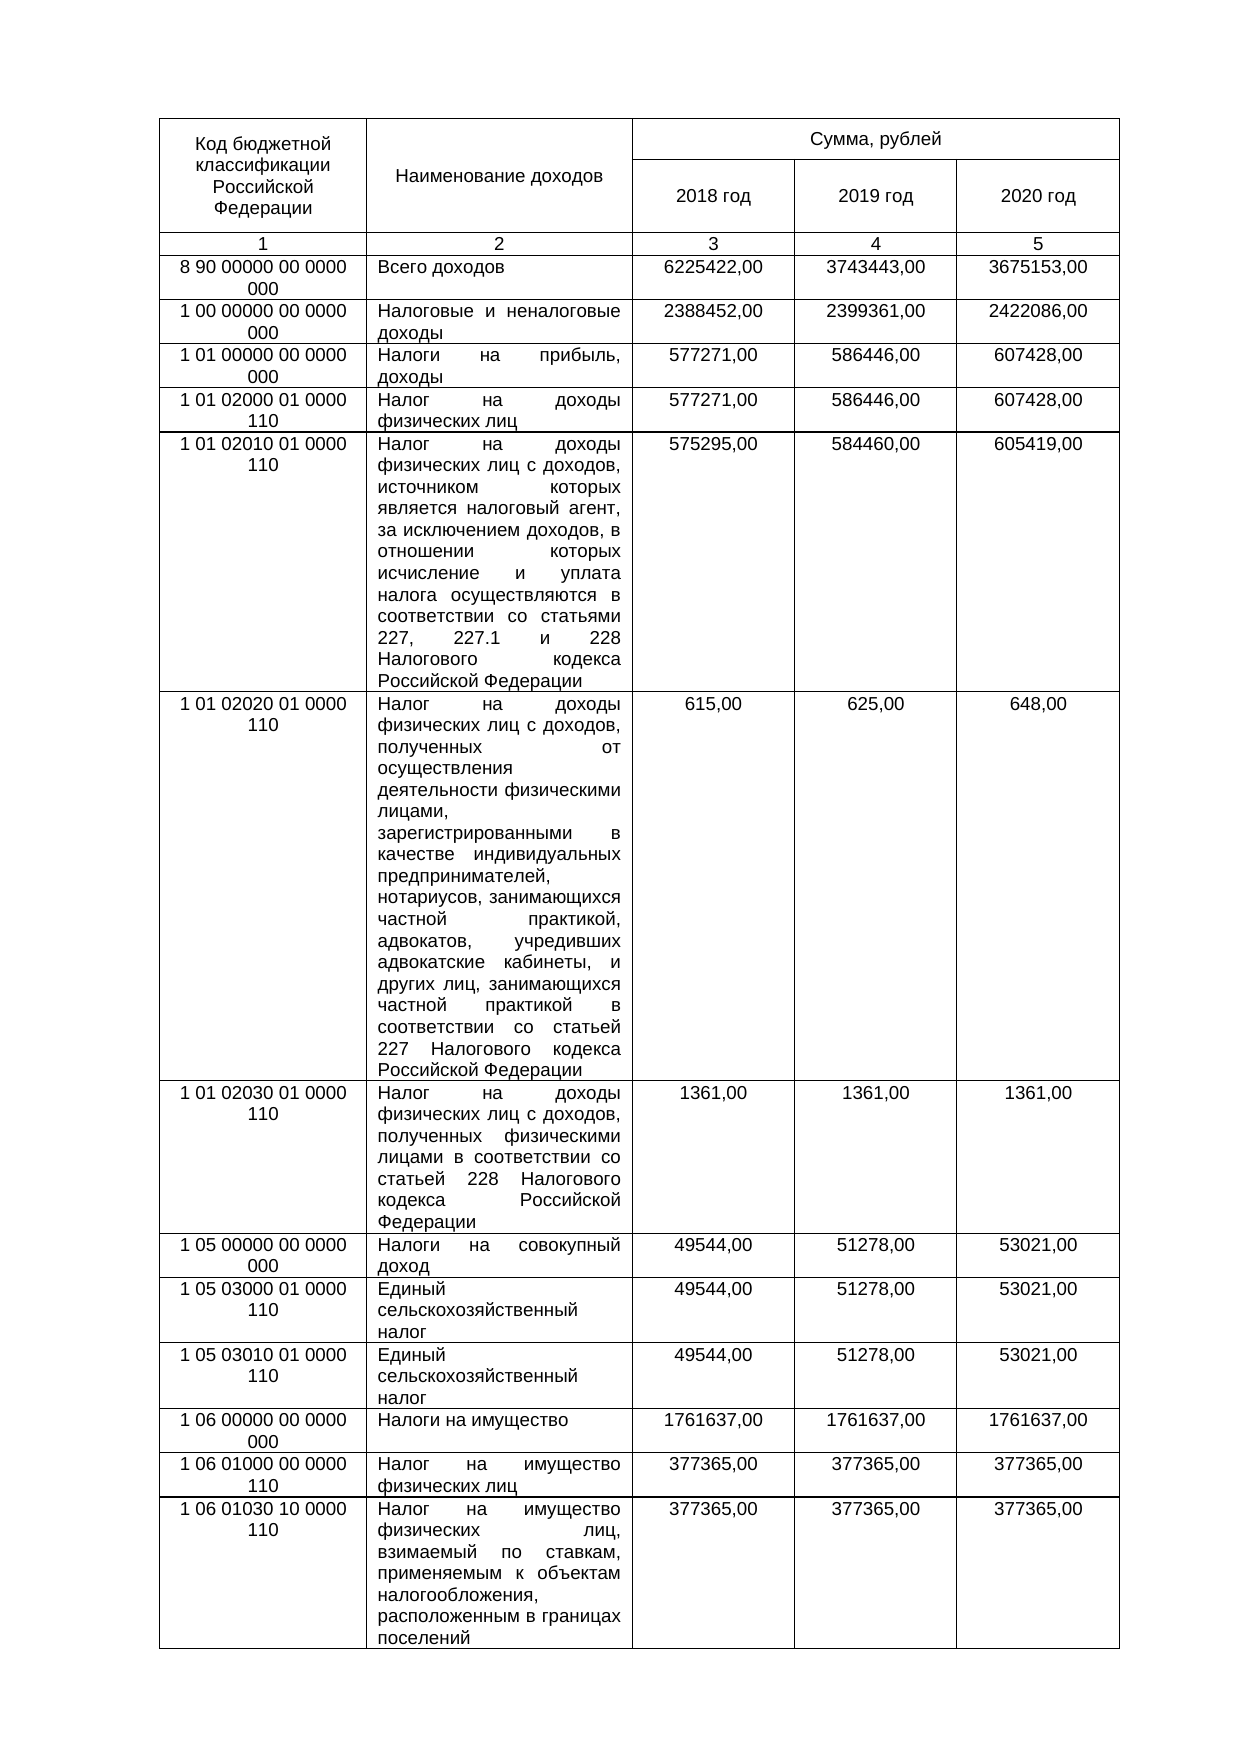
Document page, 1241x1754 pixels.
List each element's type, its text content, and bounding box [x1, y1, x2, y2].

table_cell Налоги на совокупный доход [367, 1234, 632, 1277]
table_cell 377365,00 [795, 1498, 956, 1648]
table_cell 6225422,00 [633, 256, 794, 299]
table_cell 1 01 02010 01 0000 110 [160, 433, 366, 691]
table_cell Единый сельскохозяйственный налог [367, 1343, 632, 1408]
table_cell Налог на доходы физических лиц с доходов, полученных от осуществления деятельности физическими лицами, зарегистрированными в качестве индивидуальных предпринимателей, нотариусов, занимающихся частной практикой, адвокатов, учредивших адвокатские кабинеты, и других лиц, занимающихся частной практикой в соответствии со статьей 227 Налогового кодекса Российской Федерации [367, 692, 632, 1080]
table_cell 377365,00 [633, 1498, 794, 1648]
table_cell 53021,00 [957, 1278, 1119, 1342]
table_cell 377365,00 [957, 1498, 1119, 1648]
table_cell 8 90 00000 00 0000 000 [160, 256, 366, 299]
table_cell 51278,00 [795, 1343, 956, 1408]
table_cell 575295,00 [633, 433, 794, 691]
table_cell 51278,00 [795, 1278, 956, 1342]
table_cell Налоговые и неналоговые доходы [367, 300, 632, 343]
table_cell 377365,00 [633, 1453, 794, 1496]
table_cell 377365,00 [795, 1453, 956, 1496]
table_cell 3743443,00 [795, 256, 956, 299]
table_cell 3675153,00 [957, 256, 1119, 299]
table_cell 51278,00 [795, 1234, 956, 1277]
table_cell 1 01 00000 00 0000 000 [160, 344, 366, 387]
table_header Наименование доходов [367, 119, 632, 232]
table_cell Налоги на прибыль, доходы [367, 344, 632, 387]
table_cell 49544,00 [633, 1278, 794, 1342]
table_cell 1761637,00 [633, 1409, 794, 1452]
table_cell 1 06 01000 00 0000 110 [160, 1453, 366, 1496]
table_cell 586446,00 [795, 344, 956, 387]
table_cell 1 05 03000 01 0000 110 [160, 1278, 366, 1342]
table_cell 1 01 02000 01 0000 110 [160, 388, 366, 431]
table_cell 2388452,00 [633, 300, 794, 343]
table_cell 1 05 00000 00 0000 000 [160, 1234, 366, 1277]
table_cell 1361,00 [957, 1081, 1119, 1232]
table_cell 53021,00 [957, 1343, 1119, 1408]
table_cell 2399361,00 [795, 300, 956, 343]
table_cell 1 06 00000 00 0000 000 [160, 1409, 366, 1452]
table_cell Налог на доходы физических лиц с доходов, источником которых является налоговый агент, за исключением доходов, в отношении которых исчисление и уплата налога осуществляются в соответствии со статьями 227, 227.1 и 228 Налогового кодекса Российской Федерации [367, 433, 632, 691]
table_cell 1 06 01030 10 0000 110 [160, 1498, 366, 1648]
table_cell 1761637,00 [957, 1409, 1119, 1452]
table_cell Единый сельскохозяйственный налог [367, 1278, 632, 1342]
table_cell 577271,00 [633, 388, 794, 431]
table_cell Налог на доходы физических лиц [367, 388, 632, 431]
table_cell 1361,00 [633, 1081, 794, 1232]
table_cell 2 [367, 233, 632, 255]
table_cell 4 [795, 233, 956, 255]
table_cell 377365,00 [957, 1453, 1119, 1496]
table_header Сумма, рублей [633, 119, 1119, 159]
table_cell 1 [160, 233, 366, 255]
table_cell Налог на доходы физических лиц с доходов, полученных физическими лицами в соответствии со статьей 228 Налогового кодекса Российской Федерации [367, 1081, 632, 1232]
table_cell Всего доходов [367, 256, 632, 299]
table_cell 586446,00 [795, 388, 956, 431]
table_cell 607428,00 [957, 388, 1119, 431]
table_cell 1761637,00 [795, 1409, 956, 1452]
table_cell Налоги на имущество [367, 1409, 632, 1452]
table_cell 577271,00 [633, 344, 794, 387]
table_cell 5 [957, 233, 1119, 255]
table_cell 49544,00 [633, 1234, 794, 1277]
table_cell 1 05 03010 01 0000 110 [160, 1343, 366, 1408]
table_cell Налог на имущество физических лиц, взимаемый по ставкам, применяемым к объектам налогообложения, расположенным в границах поселений [367, 1498, 632, 1648]
table_cell 53021,00 [957, 1234, 1119, 1277]
table_cell 605419,00 [957, 433, 1119, 691]
table_header Код бюджетной классификации Российской Федерации [160, 119, 366, 232]
table_cell 3 [633, 233, 794, 255]
table_cell 1 00 00000 00 0000 000 [160, 300, 366, 343]
table_cell Налог на имущество физических лиц [367, 1453, 632, 1496]
table_cell 584460,00 [795, 433, 956, 691]
table_cell 2422086,00 [957, 300, 1119, 343]
table_cell 625,00 [795, 692, 956, 1080]
table_cell 1 01 02020 01 0000 110 [160, 692, 366, 1080]
table_cell 648,00 [957, 692, 1119, 1080]
table_cell 49544,00 [633, 1343, 794, 1408]
table_cell 607428,00 [957, 344, 1119, 387]
table_cell 2020 год [957, 160, 1119, 232]
table_cell 2019 год [795, 160, 956, 232]
table_cell 615,00 [633, 692, 794, 1080]
table_cell 1 01 02030 01 0000 110 [160, 1081, 366, 1232]
table_cell 1361,00 [795, 1081, 956, 1232]
table_cell 2018 год [633, 160, 794, 232]
